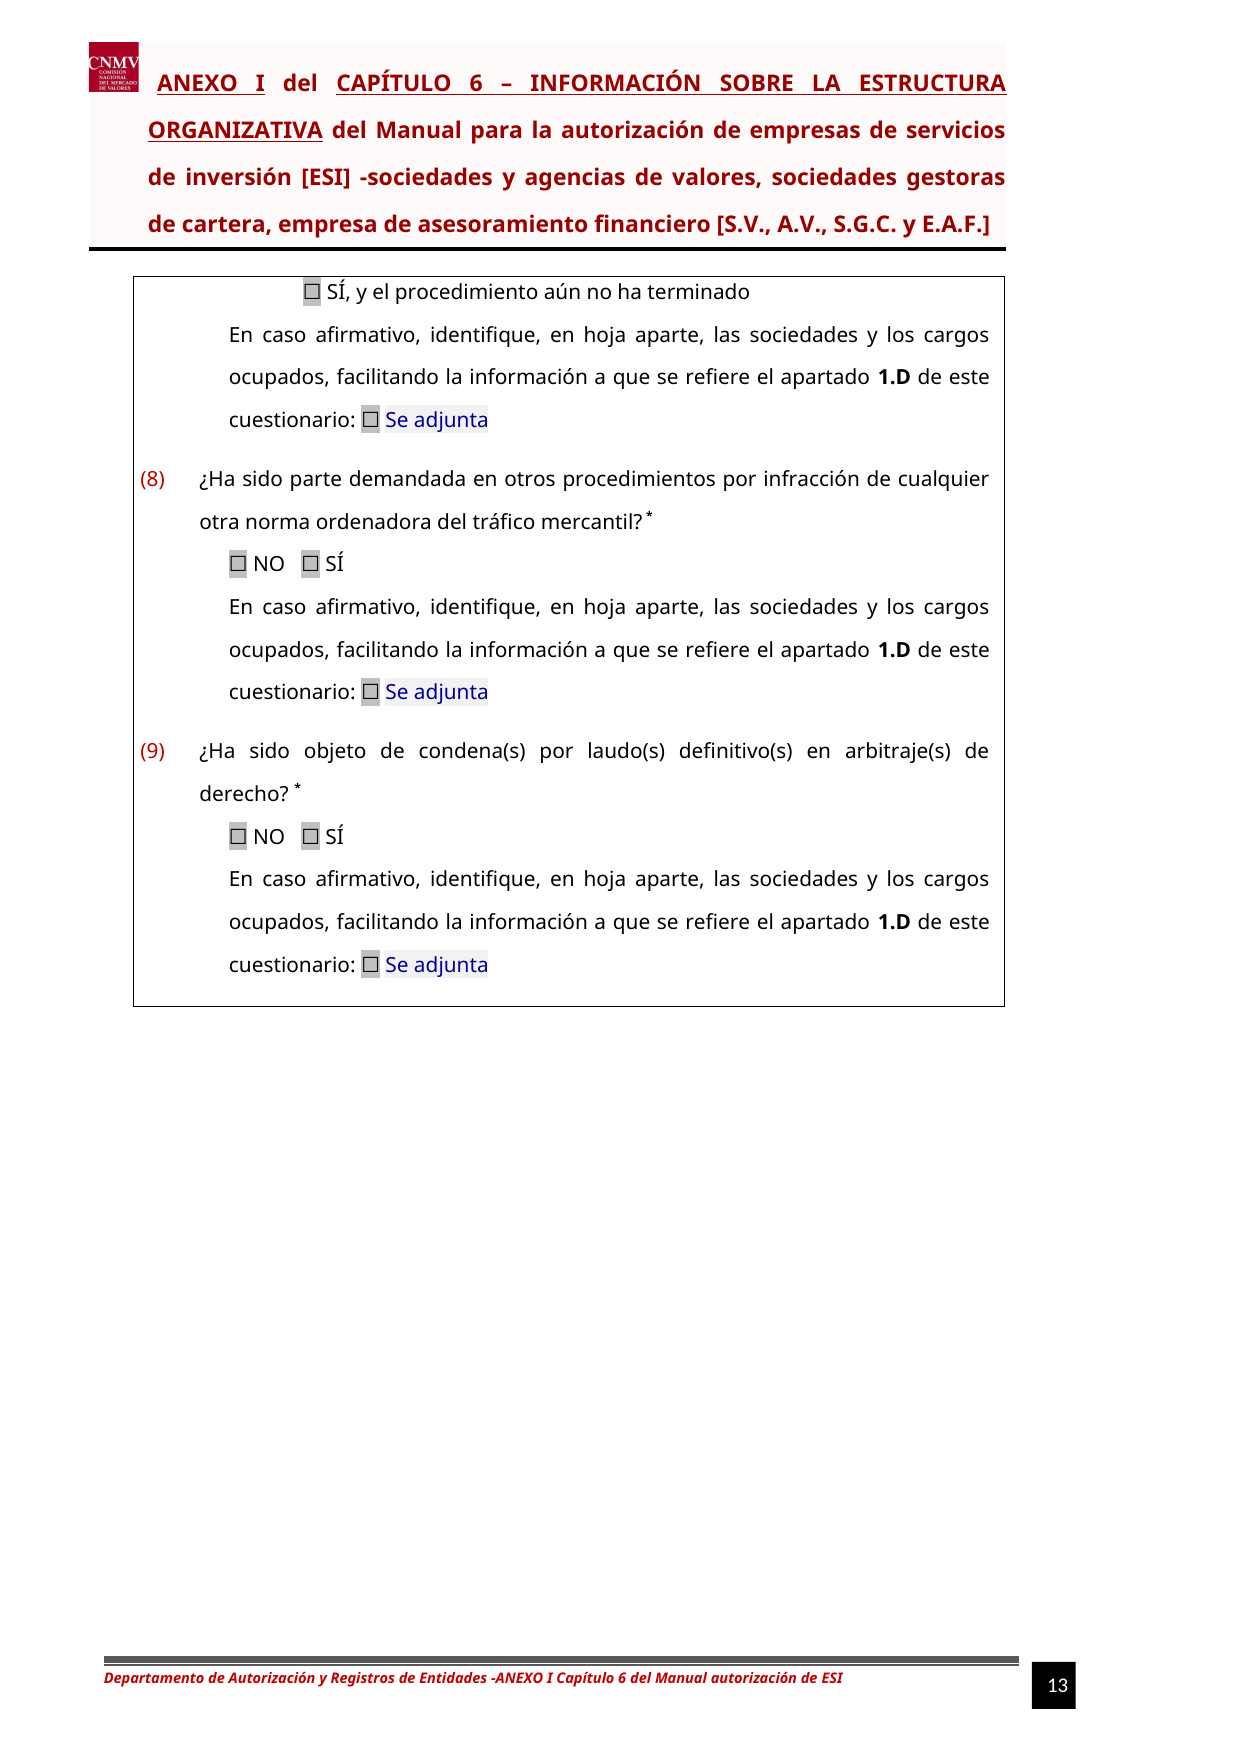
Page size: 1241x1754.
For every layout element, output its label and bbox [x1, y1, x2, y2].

table_header [134, 277, 1004, 1006]
